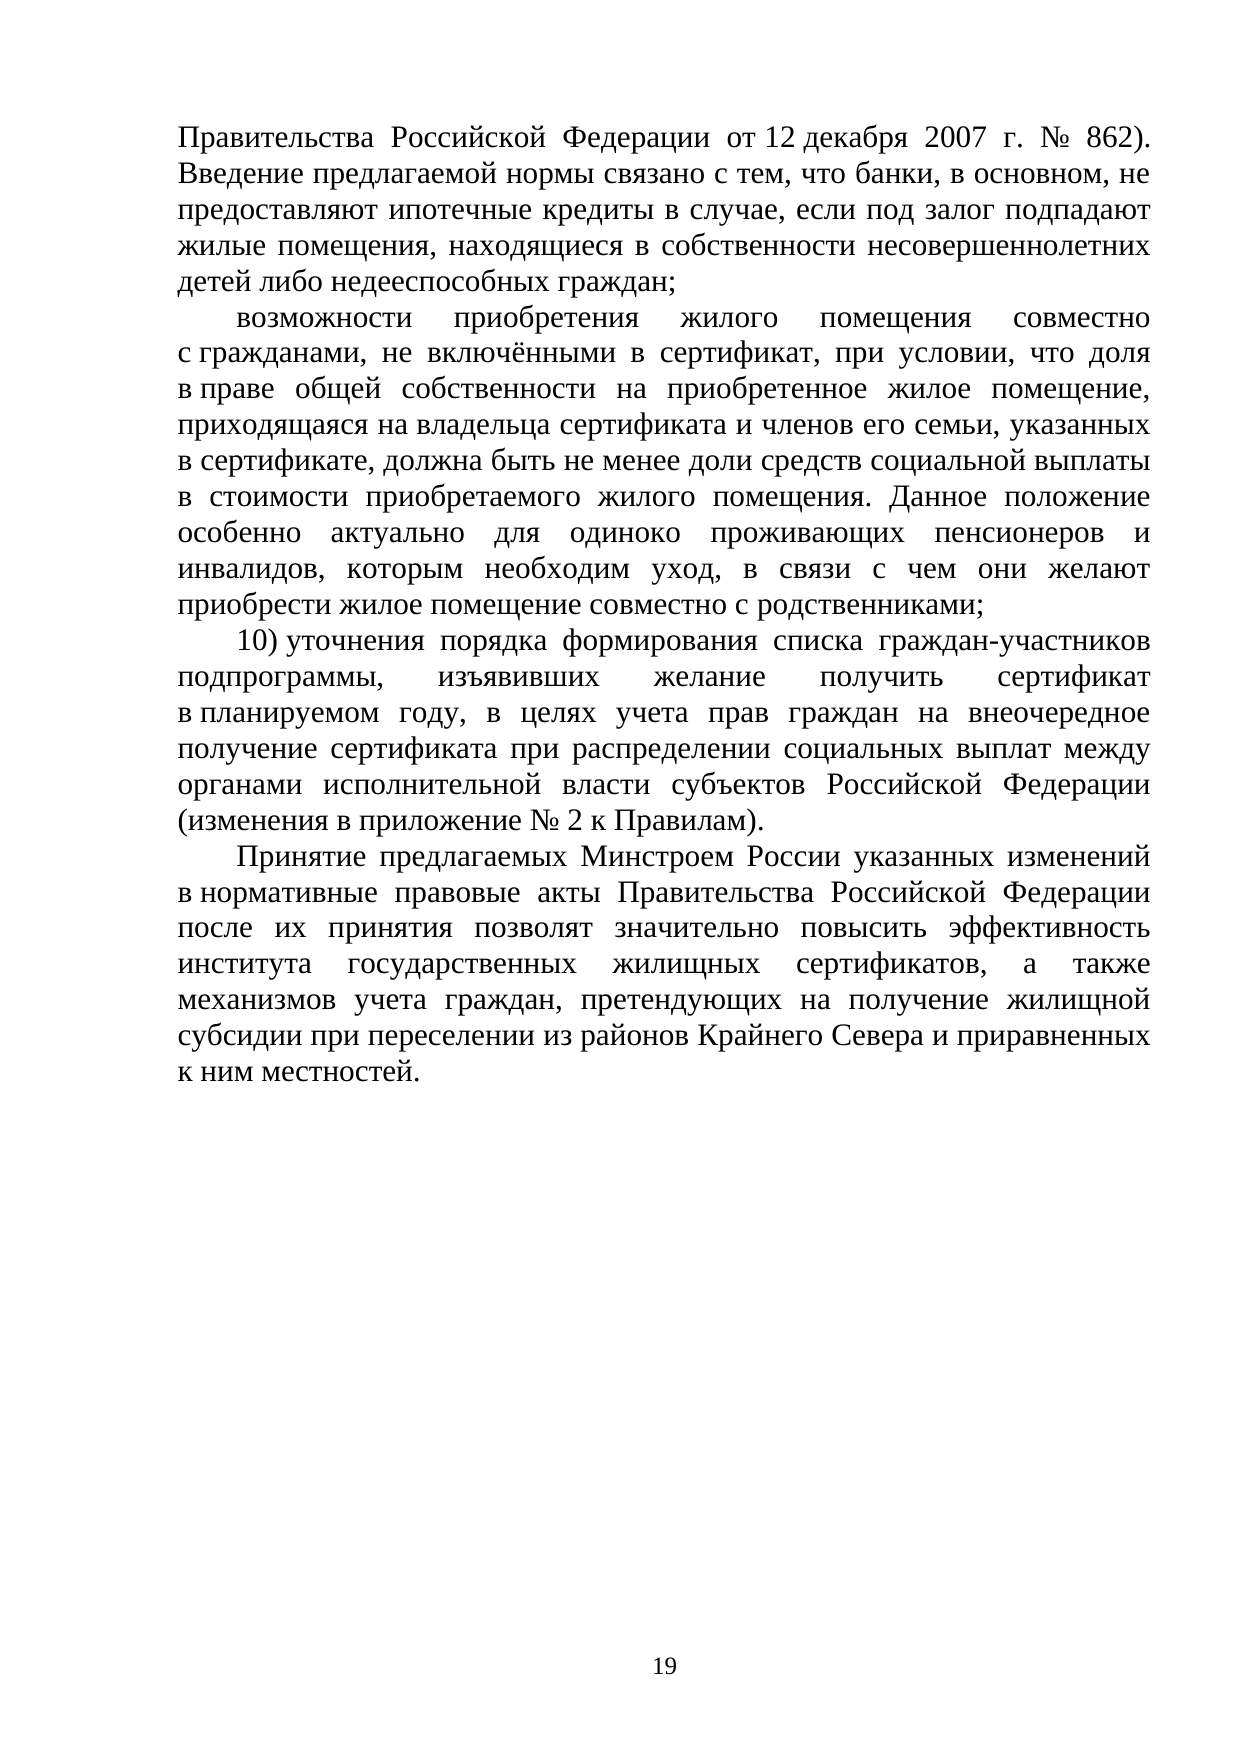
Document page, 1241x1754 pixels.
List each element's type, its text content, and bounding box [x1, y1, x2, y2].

text Принятие предлагаемых Минстроем России указанных изменений в нормативные правовые акты Правительства Российской Федерации после их принятия позволят значительно повысить эффективность института государственных жилищных сертификатов, а также механизмов учета граждан, претендующих на получение жилищной субсидии при переселении из районов Крайнего Севера и приравненных к ним местностей. [177, 837, 1152, 1088]
text 10) уточнения порядка формирования списка граждан-участников подпрограммы, изъявивших желание получить сертификат в планируемом году, в целях учета прав граждан на внеочередное получение сертификата при распределении социальных выплат между органами исполнительной власти субъектов Российской Федерации (изменения в приложение № 2 к Правилам). [177, 621, 1152, 837]
text возможности приобретения жилого помещения совместно с гражданами, не включёнными в сертификат, при условии, что доля в праве общей собственности на приобретенное жилое помещение, приходящаяся на владельца сертификата и членов его семьи, указанных в сертификате, должна быть не менее доли средств социальной выплаты в стоимости приобретаемого жилого помещения. Данное положение особенно актуально для одиноко проживающих пенсионеров и инвалидов, которым необходим уход, в связи с чем они желают приобрести жилое помещение совместно с родственниками; [177, 298, 1152, 621]
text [177, 118, 1152, 298]
